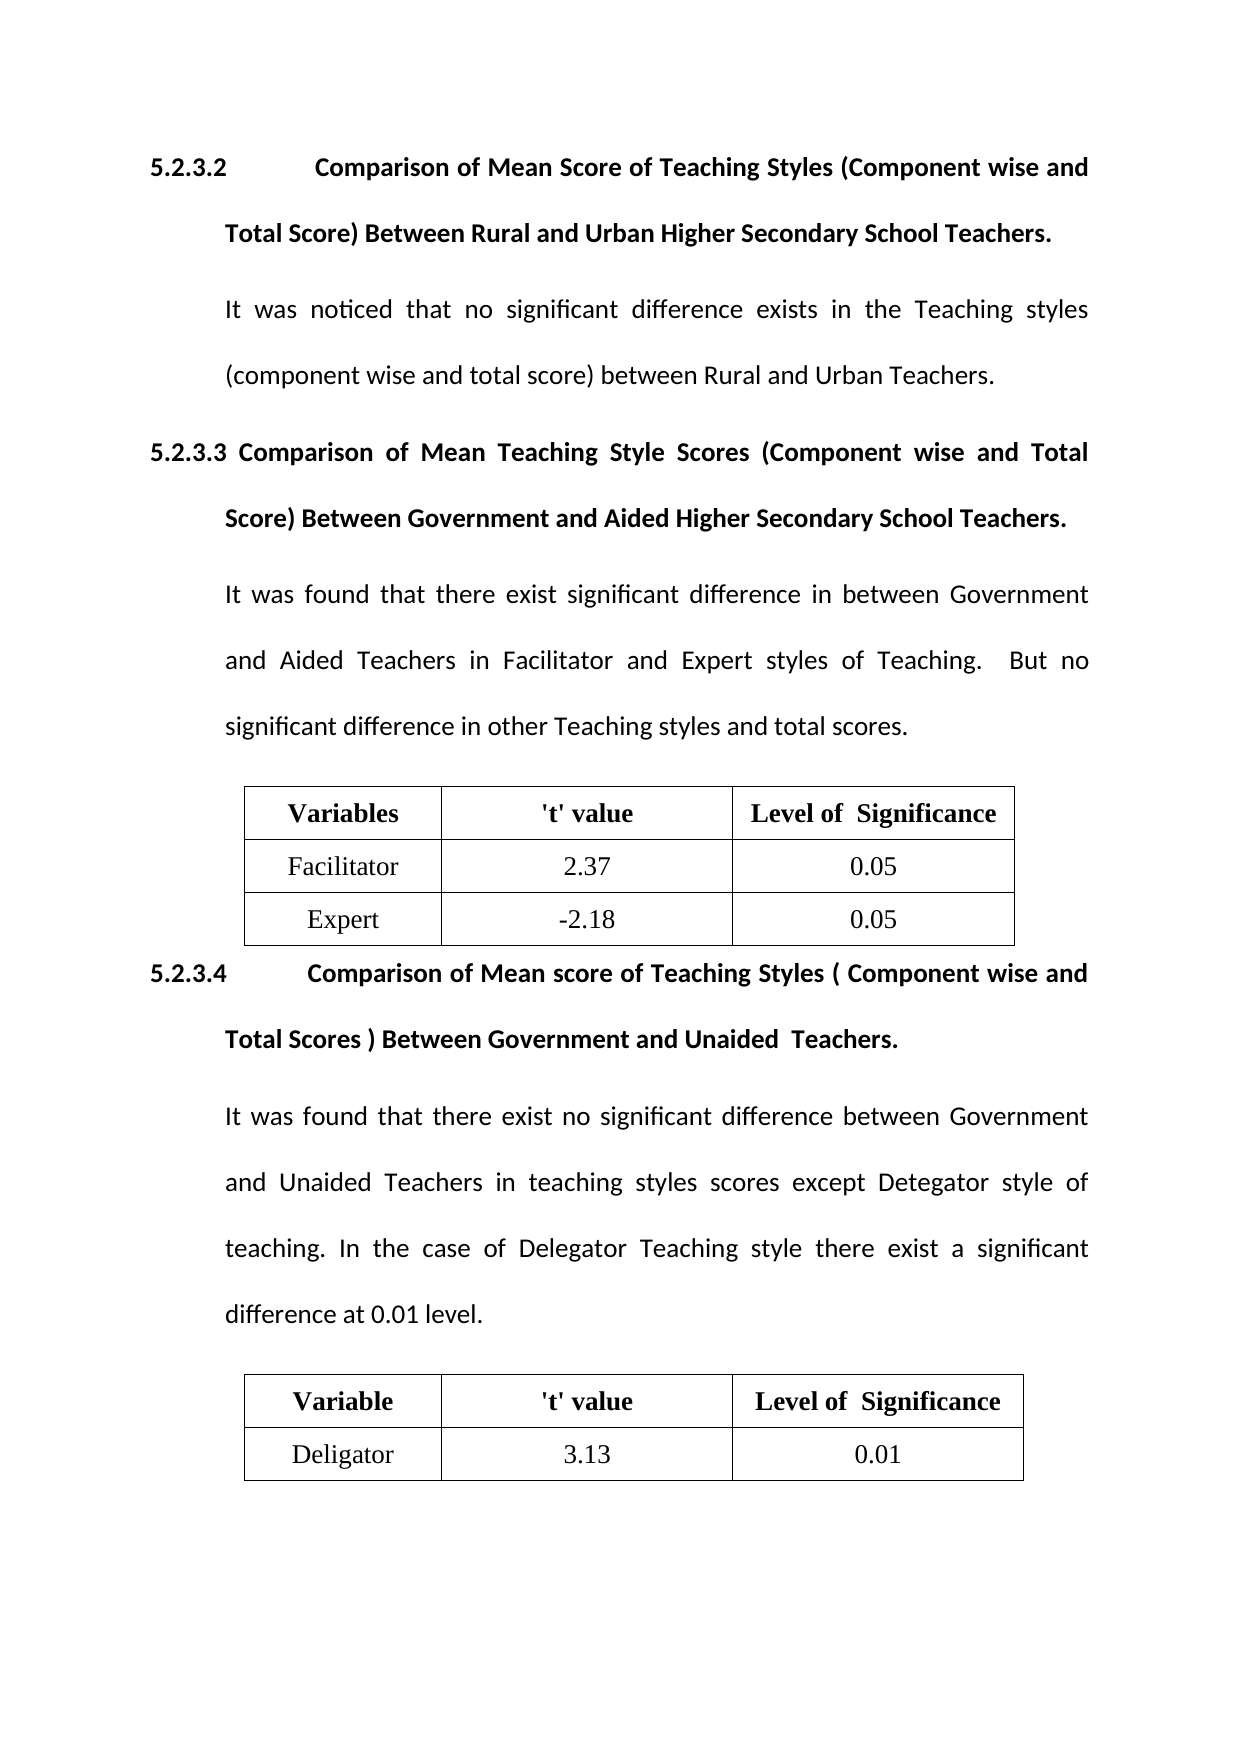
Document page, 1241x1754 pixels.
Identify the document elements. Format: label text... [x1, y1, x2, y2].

table_header Level of Significance [733, 787, 1014, 839]
text It was found that there exist significant difference in between Government and Aided Teachers in Facilitator and Expert styles of Teaching. But no significant difference in other Teaching styles and total scores. [225, 577, 1090, 743]
table_header Variable [245, 1375, 441, 1427]
text 5.2.3.3 Comparison of Mean Teaching Style Scores (Component wise and Total Score) Between Government and Teachers. [150, 435, 1090, 534]
table_header Level of Significance [733, 1375, 1023, 1427]
table_header 't' value [442, 1375, 732, 1427]
table_cell -2.18 [442, 893, 732, 945]
table_cell 0.05 [733, 840, 1014, 892]
table_cell 2.37 [442, 840, 732, 892]
table_cell 3.13 [442, 1428, 732, 1480]
table_header Variables [245, 787, 441, 839]
table_cell Expert [245, 893, 441, 945]
table_cell 0.01 [733, 1428, 1023, 1480]
table_header 't' value [442, 787, 732, 839]
table_cell Facilitator [245, 840, 441, 892]
text It was noticed that no significant difference exists in the Teaching styles (component wise and total score) between Rural and Urban Teachers. [225, 292, 1090, 392]
list Comparison of Mean score of Teaching Styles ( Component wise and Total Scores ) Between Government and Unaided Teachers. [150, 957, 1090, 1056]
list Comparison of Mean Score of Teaching Styles (Component wise and Total Score) Between Rural and Teachers. [150, 150, 1090, 249]
table_cell Deligator [245, 1428, 441, 1480]
table_cell 0.05 [733, 893, 1014, 945]
text It was found that there exist no significant difference between Government and Unaided Teachers in teaching styles scores except Detegator style of teaching. In the case of Delegator Teaching style there exist a significant difference at 0.01 level. [225, 1099, 1090, 1330]
